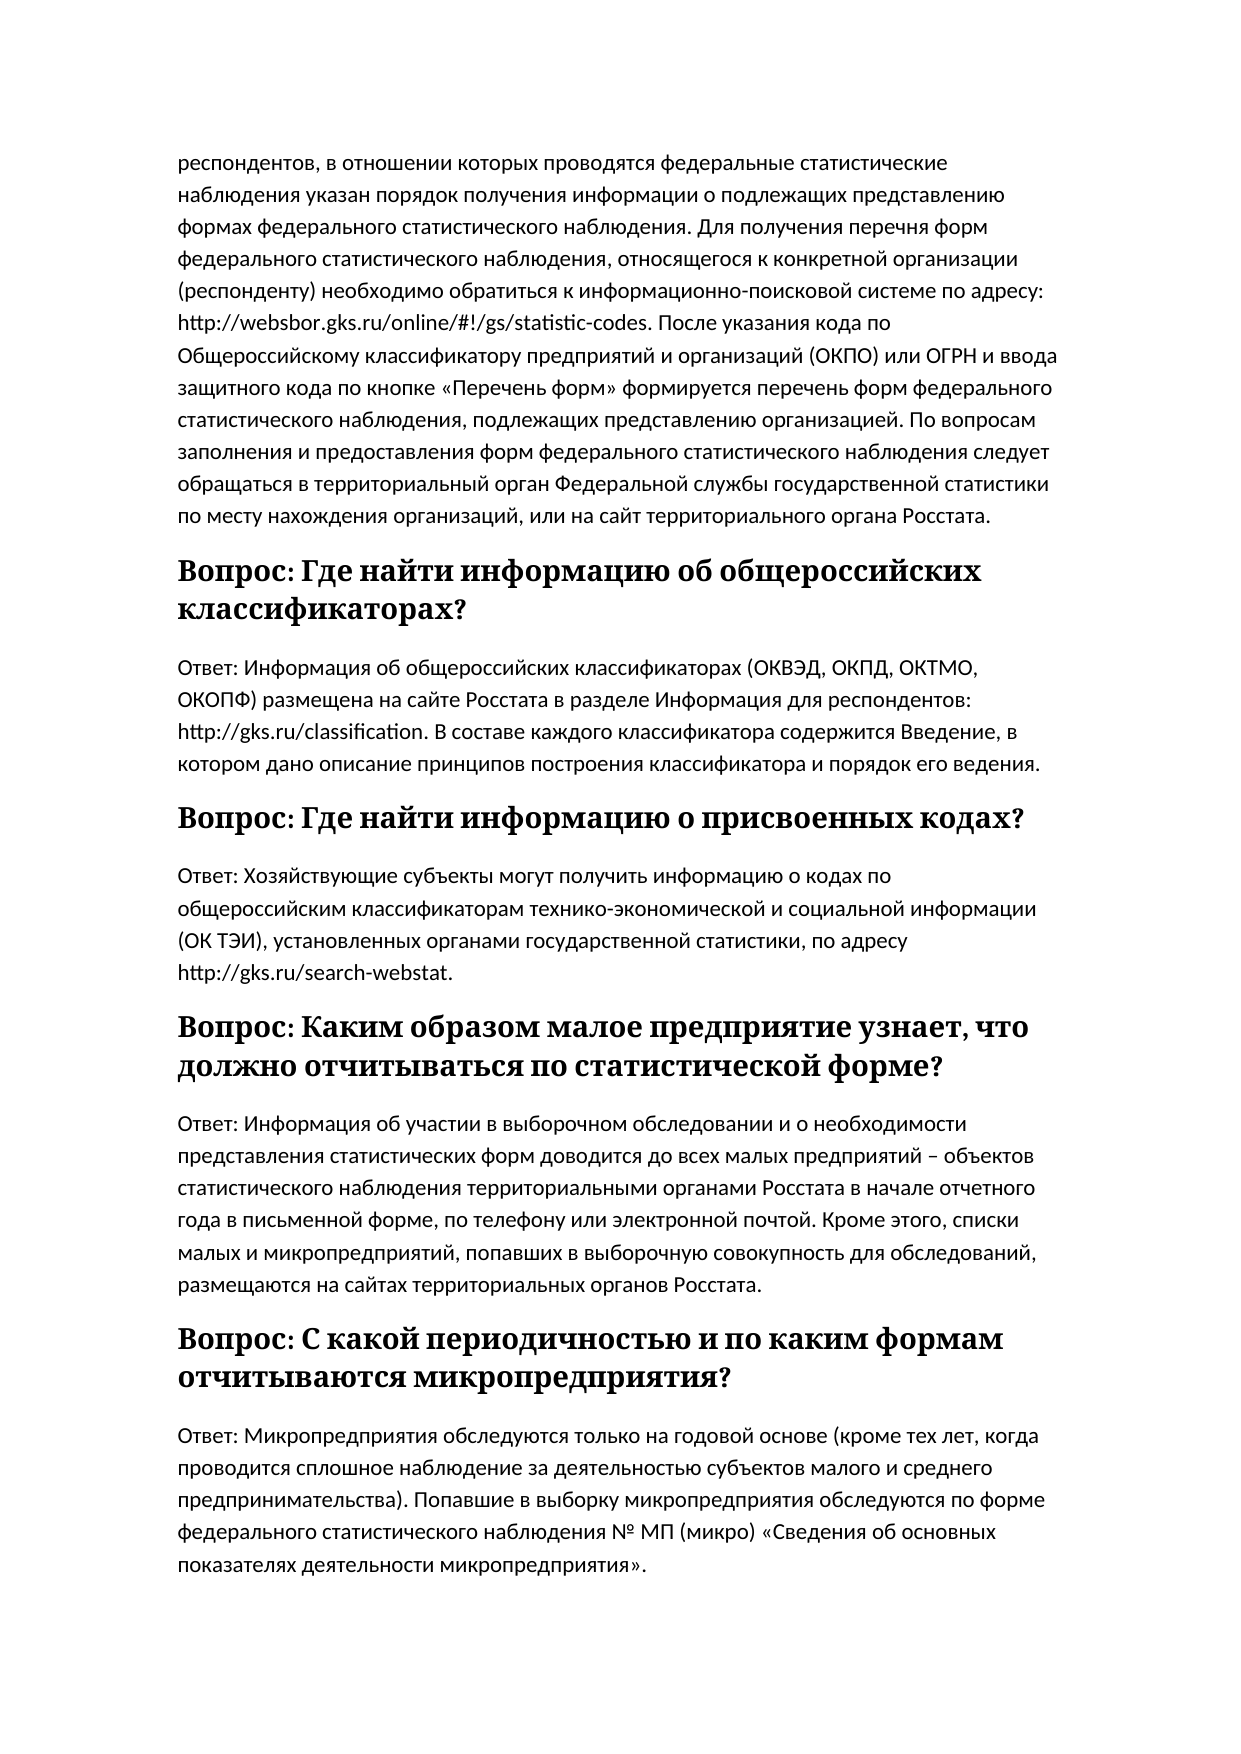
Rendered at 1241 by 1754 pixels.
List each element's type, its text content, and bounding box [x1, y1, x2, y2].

text Ответ: Микропредприятия обследуются только на годовой основе (кроме тех лет, когда проводится сплошное наблюдение за деятельностью субъектов малого и среднего предпринимательства). Попавшие в выборку микропредприятия обследуются по форме федерального статистического наблюдения № МП (микро) «Сведения об основных показателях деятельности микропредприятия». [177, 1421, 1063, 1578]
text Вопрос: Где найти информацию о присвоенных кодах? [177, 802, 1063, 836]
text Ответ: Информация об участии в выборочном обследовании и о необходимости представления статистических форм доводится до всех малых предприятий – объектов статистического наблюдения территориальными органами Росстата в начале отчетного года в письменной форме, по телефону или электронной почтой. Кроме этого, списки малых и микропредприятий, попавших в выборочную совокупность для обследований, размещаются на сайтах территориальных органов Росстата. [177, 1109, 1063, 1298]
text Ответ: Хозяйствующие субъекты могут получить информацию о кодах по общероссийским классификаторам технико-экономической и социальной информации (ОК ТЭИ), установленных органами государственной статистики, по адресу http://gks.ru/search-webstat. [177, 862, 1063, 986]
text Ответ: Информация об общероссийских классификаторах (ОКВЭД, ОКПД, ОКТМО, ОКОПФ) размещена на сайте Росстата в разделе Информация для респондентов: http://gks.ru/classification. В составе каждого классификатора содержится Введение, в котором дано описание принципов построения классификатора и порядок его ведения. [177, 653, 1063, 777]
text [177, 148, 1063, 530]
text Вопрос: С какой периодичностью и по каким формам отчитываются микропредприятия? [177, 1323, 1063, 1395]
text Вопрос: Где найти информацию об общероссийских классификаторах? [177, 555, 1063, 627]
text Вопрос: Каким образом малое предприятие узнает, что должно отчитываться по статистической форме? [177, 1011, 1063, 1083]
